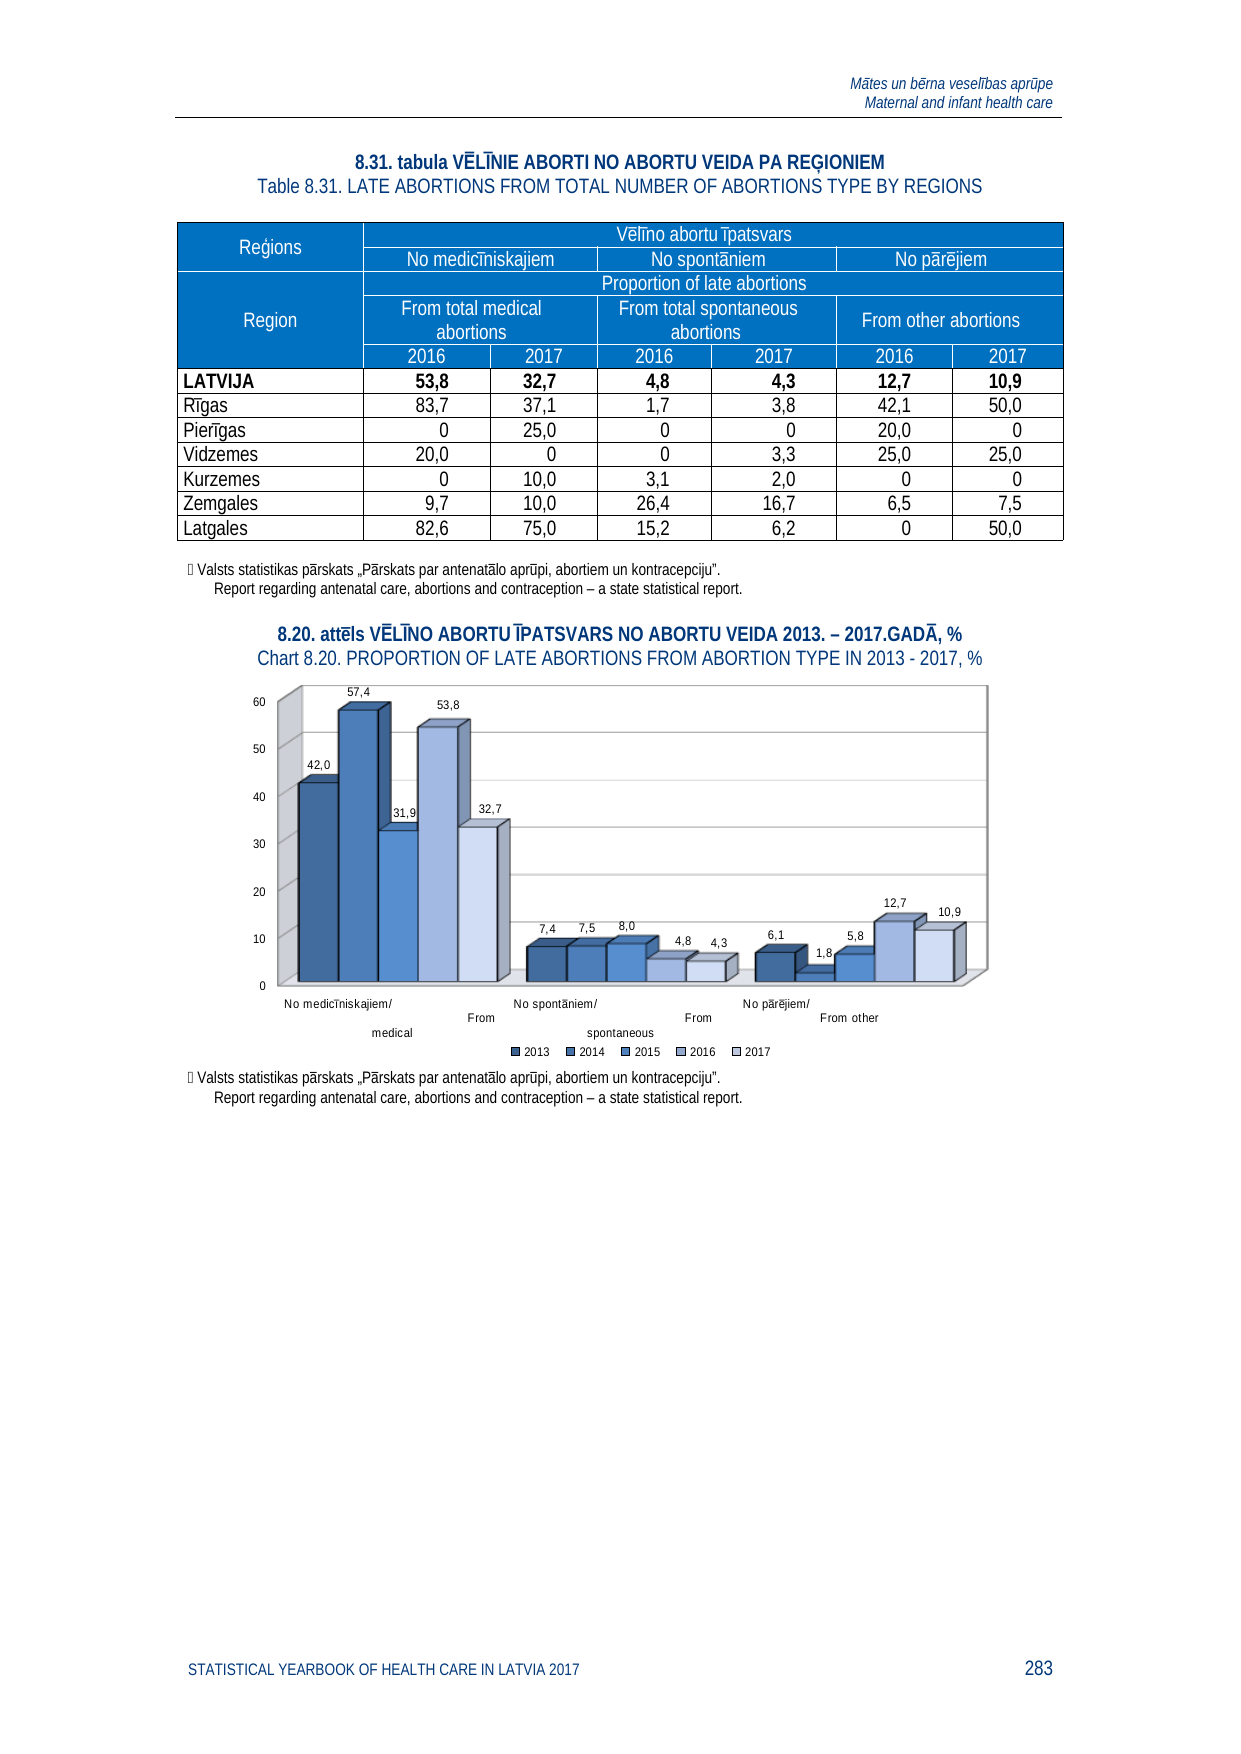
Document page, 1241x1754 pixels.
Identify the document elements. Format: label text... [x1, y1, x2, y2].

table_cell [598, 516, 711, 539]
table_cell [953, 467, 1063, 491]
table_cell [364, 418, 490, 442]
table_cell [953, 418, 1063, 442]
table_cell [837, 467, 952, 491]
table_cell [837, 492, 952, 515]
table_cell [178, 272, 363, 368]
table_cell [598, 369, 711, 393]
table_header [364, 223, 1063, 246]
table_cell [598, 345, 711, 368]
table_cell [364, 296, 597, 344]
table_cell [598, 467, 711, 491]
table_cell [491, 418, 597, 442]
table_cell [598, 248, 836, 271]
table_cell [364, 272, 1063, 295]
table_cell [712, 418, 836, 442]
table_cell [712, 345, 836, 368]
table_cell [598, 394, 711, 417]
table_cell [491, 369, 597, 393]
text Valsts statistikas pārskats „Pārskats par antenatālo aprūpi, abortiem un kontracepciju”. [187, 559, 1053, 578]
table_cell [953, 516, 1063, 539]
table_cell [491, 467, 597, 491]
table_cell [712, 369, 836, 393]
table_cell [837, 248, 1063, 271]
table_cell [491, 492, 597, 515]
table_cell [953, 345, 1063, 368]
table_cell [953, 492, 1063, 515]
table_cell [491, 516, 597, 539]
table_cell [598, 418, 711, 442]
subtitle Table 8.31. LATE ABORTIONS FROM TOTAL NUMBER OF ABORTIONS TYPE BY REGIONS [187, 174, 1053, 198]
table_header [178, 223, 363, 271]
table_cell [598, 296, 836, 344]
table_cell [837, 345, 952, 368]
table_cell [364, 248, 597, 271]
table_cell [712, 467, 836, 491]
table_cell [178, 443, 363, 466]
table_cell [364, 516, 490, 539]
text Report regarding antenatal care, abortions and contraception – a state statistical report. [187, 578, 1053, 598]
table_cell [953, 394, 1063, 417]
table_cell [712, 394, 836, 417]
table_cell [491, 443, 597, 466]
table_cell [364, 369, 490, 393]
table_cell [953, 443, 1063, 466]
text Report regarding antenatal care, abortions and contraception – a state statistical report. [187, 1087, 1053, 1107]
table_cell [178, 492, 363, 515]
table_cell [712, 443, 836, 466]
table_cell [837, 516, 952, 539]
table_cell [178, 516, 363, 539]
text Valsts statistikas pārskats „Pārskats par antenatālo aprūpi, abortiem un kontracepciju”. [187, 1068, 1053, 1087]
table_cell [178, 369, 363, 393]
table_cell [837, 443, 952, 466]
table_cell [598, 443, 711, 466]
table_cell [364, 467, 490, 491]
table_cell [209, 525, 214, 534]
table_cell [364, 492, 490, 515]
subtitle 8.20. attēls VĒLĪNO ABORTU ĪPATSVARS NO ABORTU VEIDA 2013. – 2017.GADĀ, % [187, 622, 1053, 646]
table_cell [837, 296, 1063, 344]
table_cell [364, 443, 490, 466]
subtitle 8.31. tabula VĒLĪNIE ABORTI NO ABORTU VEIDA PA REĢIONIEM [187, 150, 1053, 174]
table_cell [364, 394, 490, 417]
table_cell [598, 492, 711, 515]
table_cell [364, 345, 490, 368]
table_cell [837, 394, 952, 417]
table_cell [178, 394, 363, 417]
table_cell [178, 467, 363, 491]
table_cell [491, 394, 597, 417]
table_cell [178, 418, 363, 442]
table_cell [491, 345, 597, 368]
subtitle Chart 8.20. PROPORTION OF LATE ABORTIONS FROM ABORTION TYPE IN 2013 - 2017, % [187, 646, 1053, 669]
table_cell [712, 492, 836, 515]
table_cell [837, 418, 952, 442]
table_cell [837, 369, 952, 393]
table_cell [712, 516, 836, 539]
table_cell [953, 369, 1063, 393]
